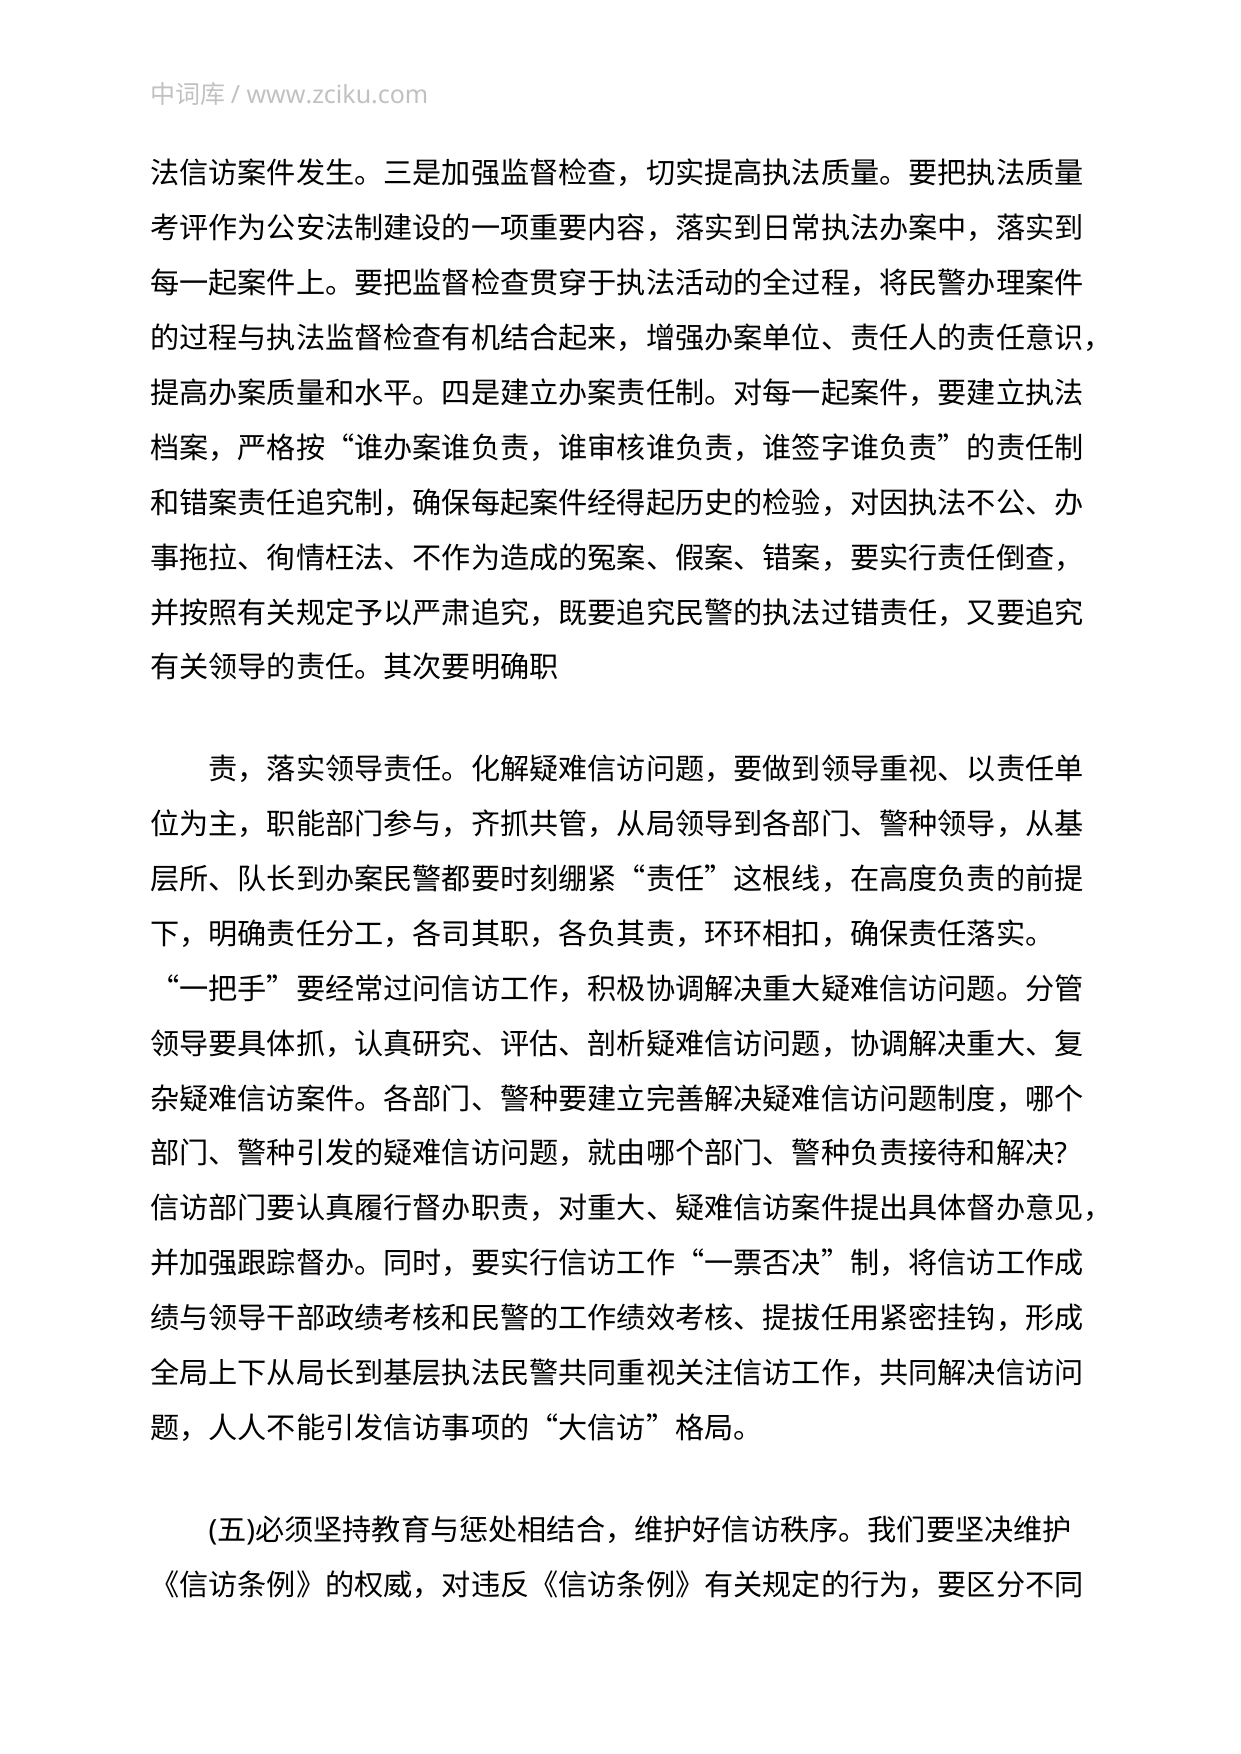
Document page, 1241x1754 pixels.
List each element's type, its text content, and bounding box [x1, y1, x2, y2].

text 责，落实领导责任。化解疑难信访问题，要做到领导重视、以责任单位为主，职能部门参与，齐抓共管，从局领导到各部门、警种领导，从基层所、队长到办案民警都要时刻绷紧“责任”这根线，在高度负责的前提下，明确责任分工，各司其职，各负其责，环环相扣，确保责任落实。“一把手”要经常过问信访工作，积极协调解决重大疑难信访问题。分管领导要具体抓，认真研究、评估、剖析疑难信访问题，协调解决重大、复杂疑难信访案件。各部门、警种要建立完善解决疑难信访问题制度，哪个部门、警种引发的疑难信访问题，就由哪个部门、警种负责接待和解决?信访部门要认真履行督办职责，对重大、疑难信访案件提出具体督办意见，并加强跟踪督办。同时，要实行信访工作“一票否决”制，将信访工作成绩与领导干部政绩考核和民警的工作绩效考核、提拔任用紧密挂钩，形成全局上下从局长到基层执法民警共同重视关注信访工作，共同解决信访问题，人人不能引发信访事项的“大信访”格局。 [150, 746, 1090, 1447]
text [150, 150, 1090, 686]
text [150, 1506, 1090, 1604]
